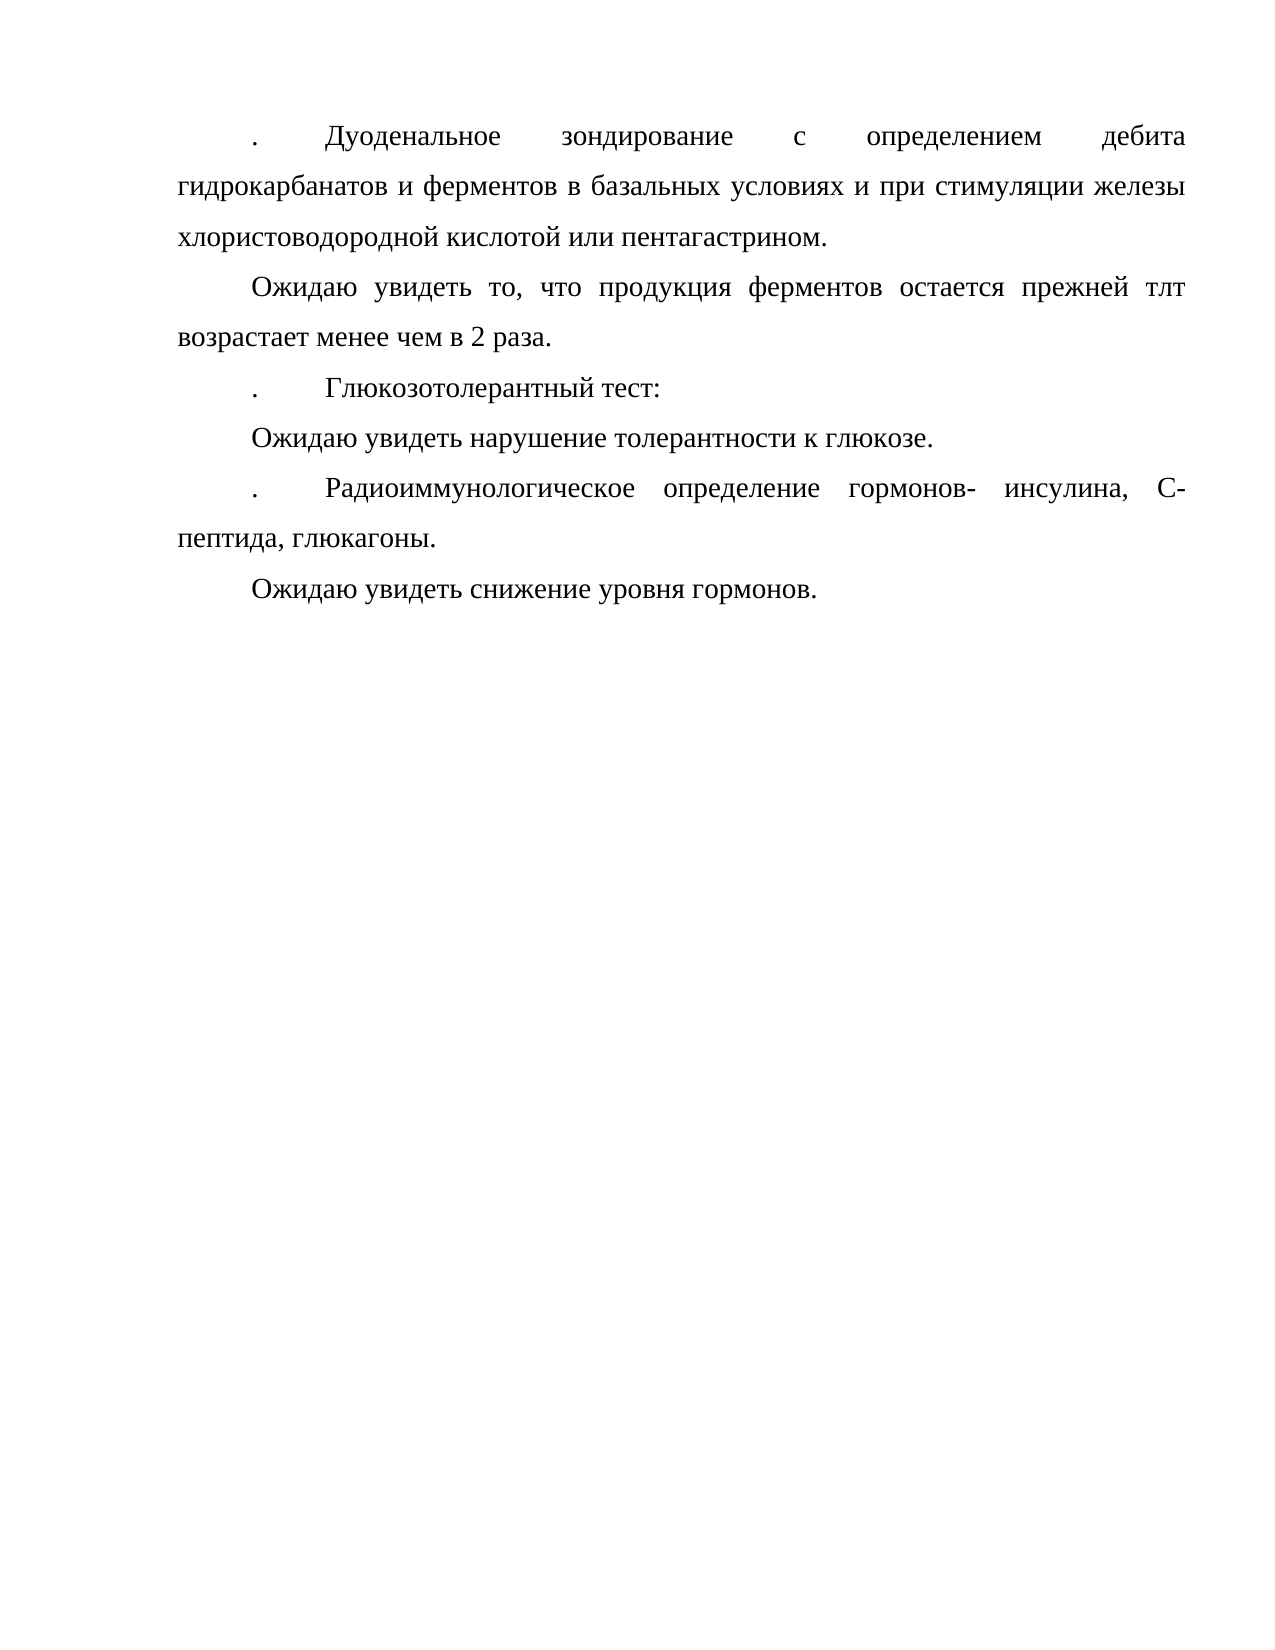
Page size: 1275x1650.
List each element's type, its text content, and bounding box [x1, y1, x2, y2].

text Ожидаю увидеть то, что продукция ферментов остается прежней тлт возрастает менее чем в 2 раза. [177, 269, 1186, 353]
text . Дуоденальное зондирование с определением дебита гидрокарбанатов и ферментов в базальных условиях и при стимуляции железы хлористоводородной кислотой или пентагастрином. [177, 118, 1186, 252]
text . Радиоиммунологическое определение гормонов- инсулина, С-пептида, глюкагоны. [177, 470, 1186, 554]
text Ожидаю увидеть нарушение толерантности к глюкозе. [177, 420, 1186, 453]
text . Глюкозотолерантный тест: [177, 370, 1186, 403]
text Ожидаю увидеть снижение уровня гормонов. [177, 571, 1186, 604]
